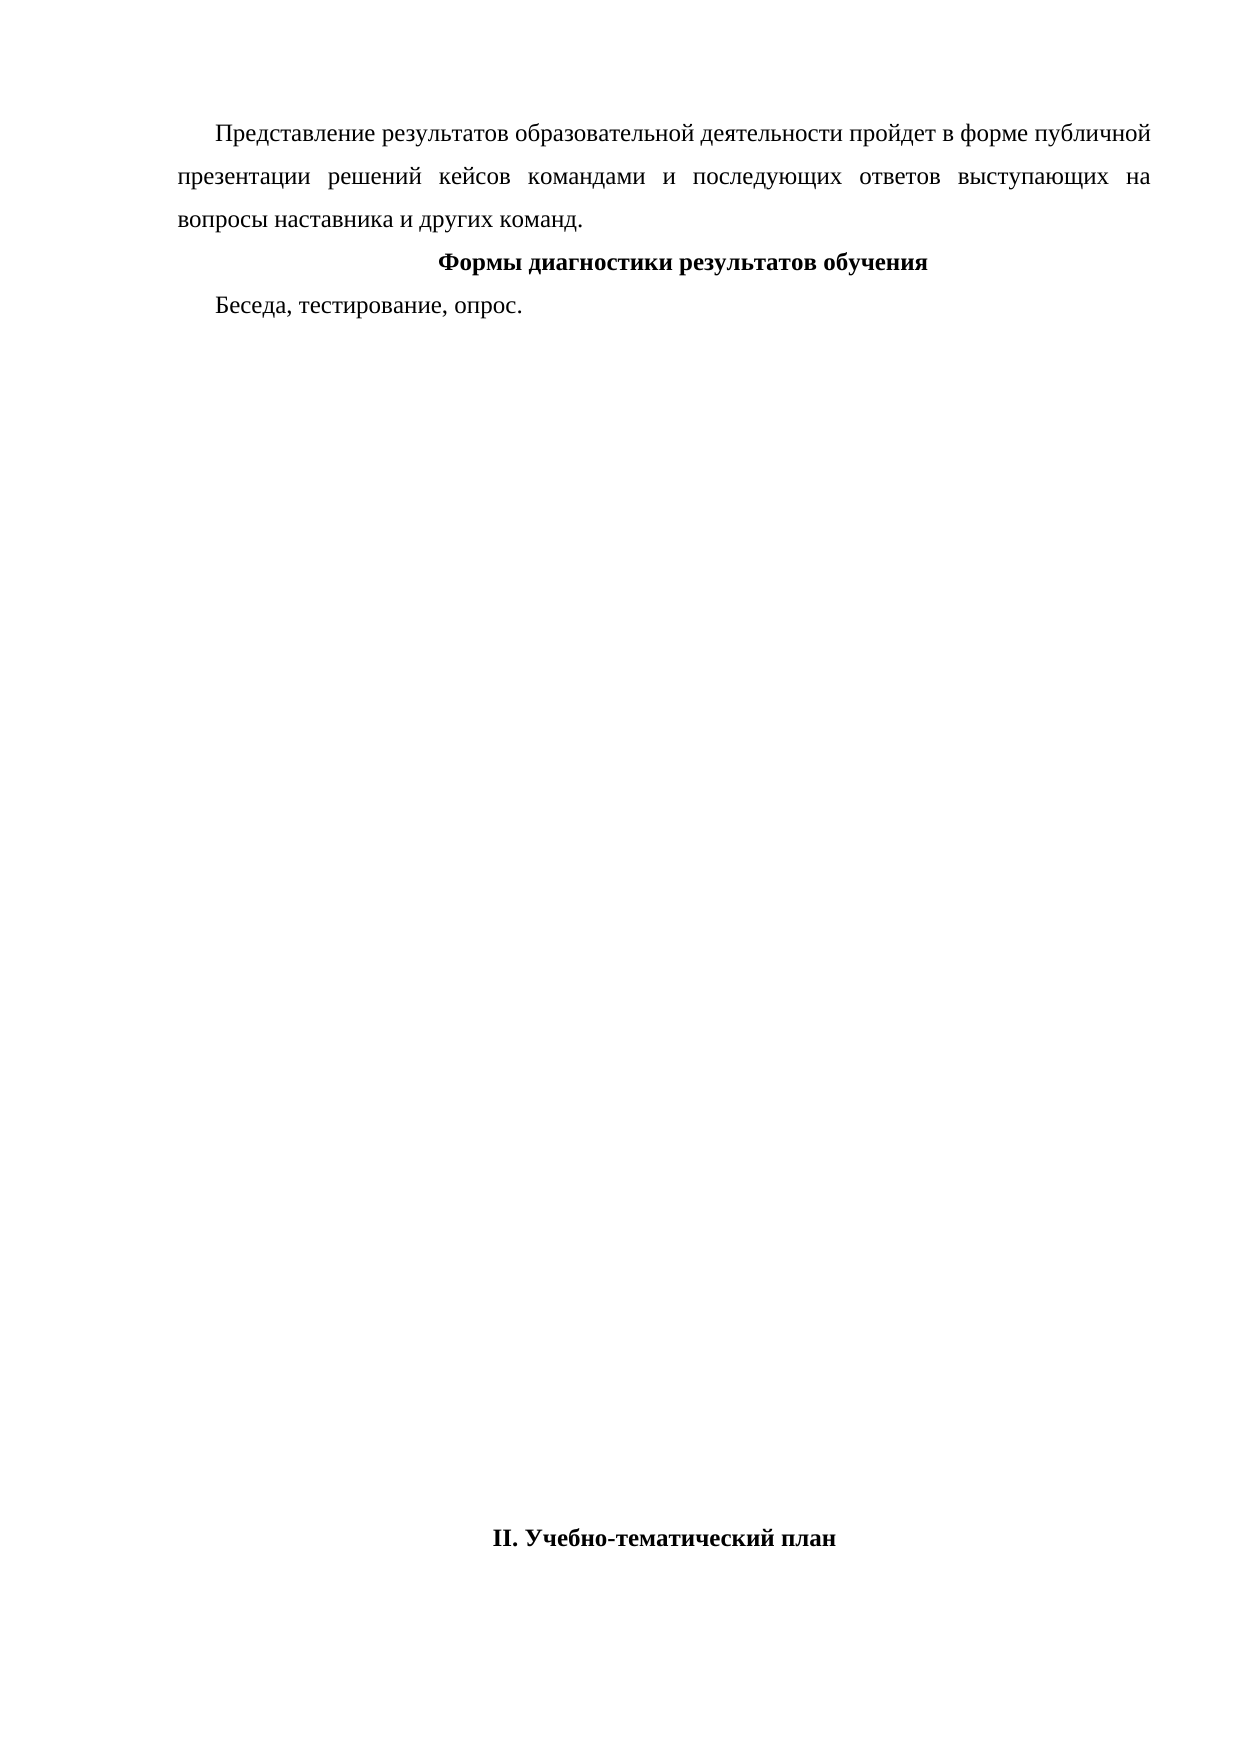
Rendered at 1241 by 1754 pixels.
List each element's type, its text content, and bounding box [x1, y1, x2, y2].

text Представление результатов образовательной деятельности пройдет в форме публичной презентации решений кейсов командами и последующих ответов выступающих на вопросы наставника и других команд. [177, 118, 1152, 233]
subtitle II. Учебно-тематический план [177, 1523, 1152, 1552]
text Формы диагностики результатов обучения [177, 247, 1152, 276]
text Беседа, тестирование, опрос. [177, 291, 1152, 319]
